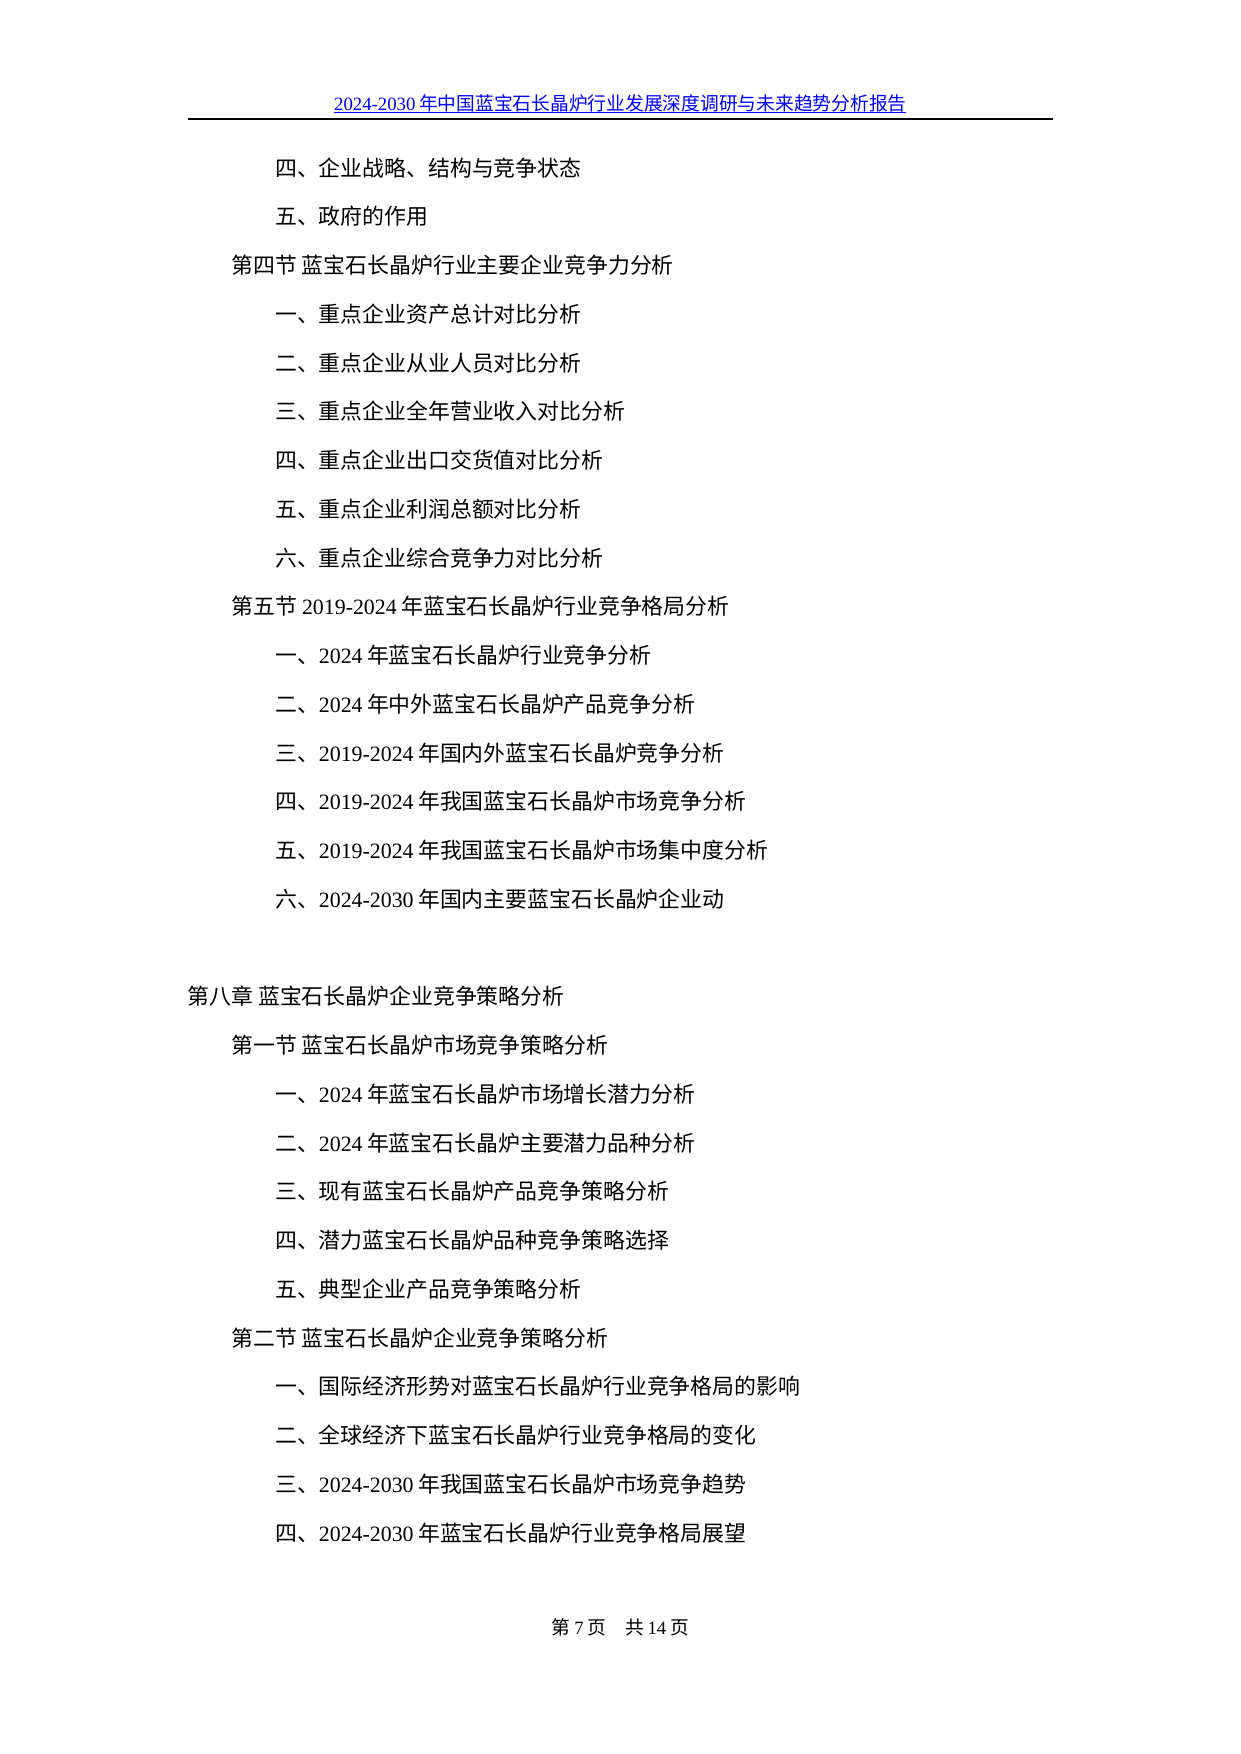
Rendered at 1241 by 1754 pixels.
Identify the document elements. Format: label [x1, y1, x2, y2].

text [187, 150, 1053, 1548]
